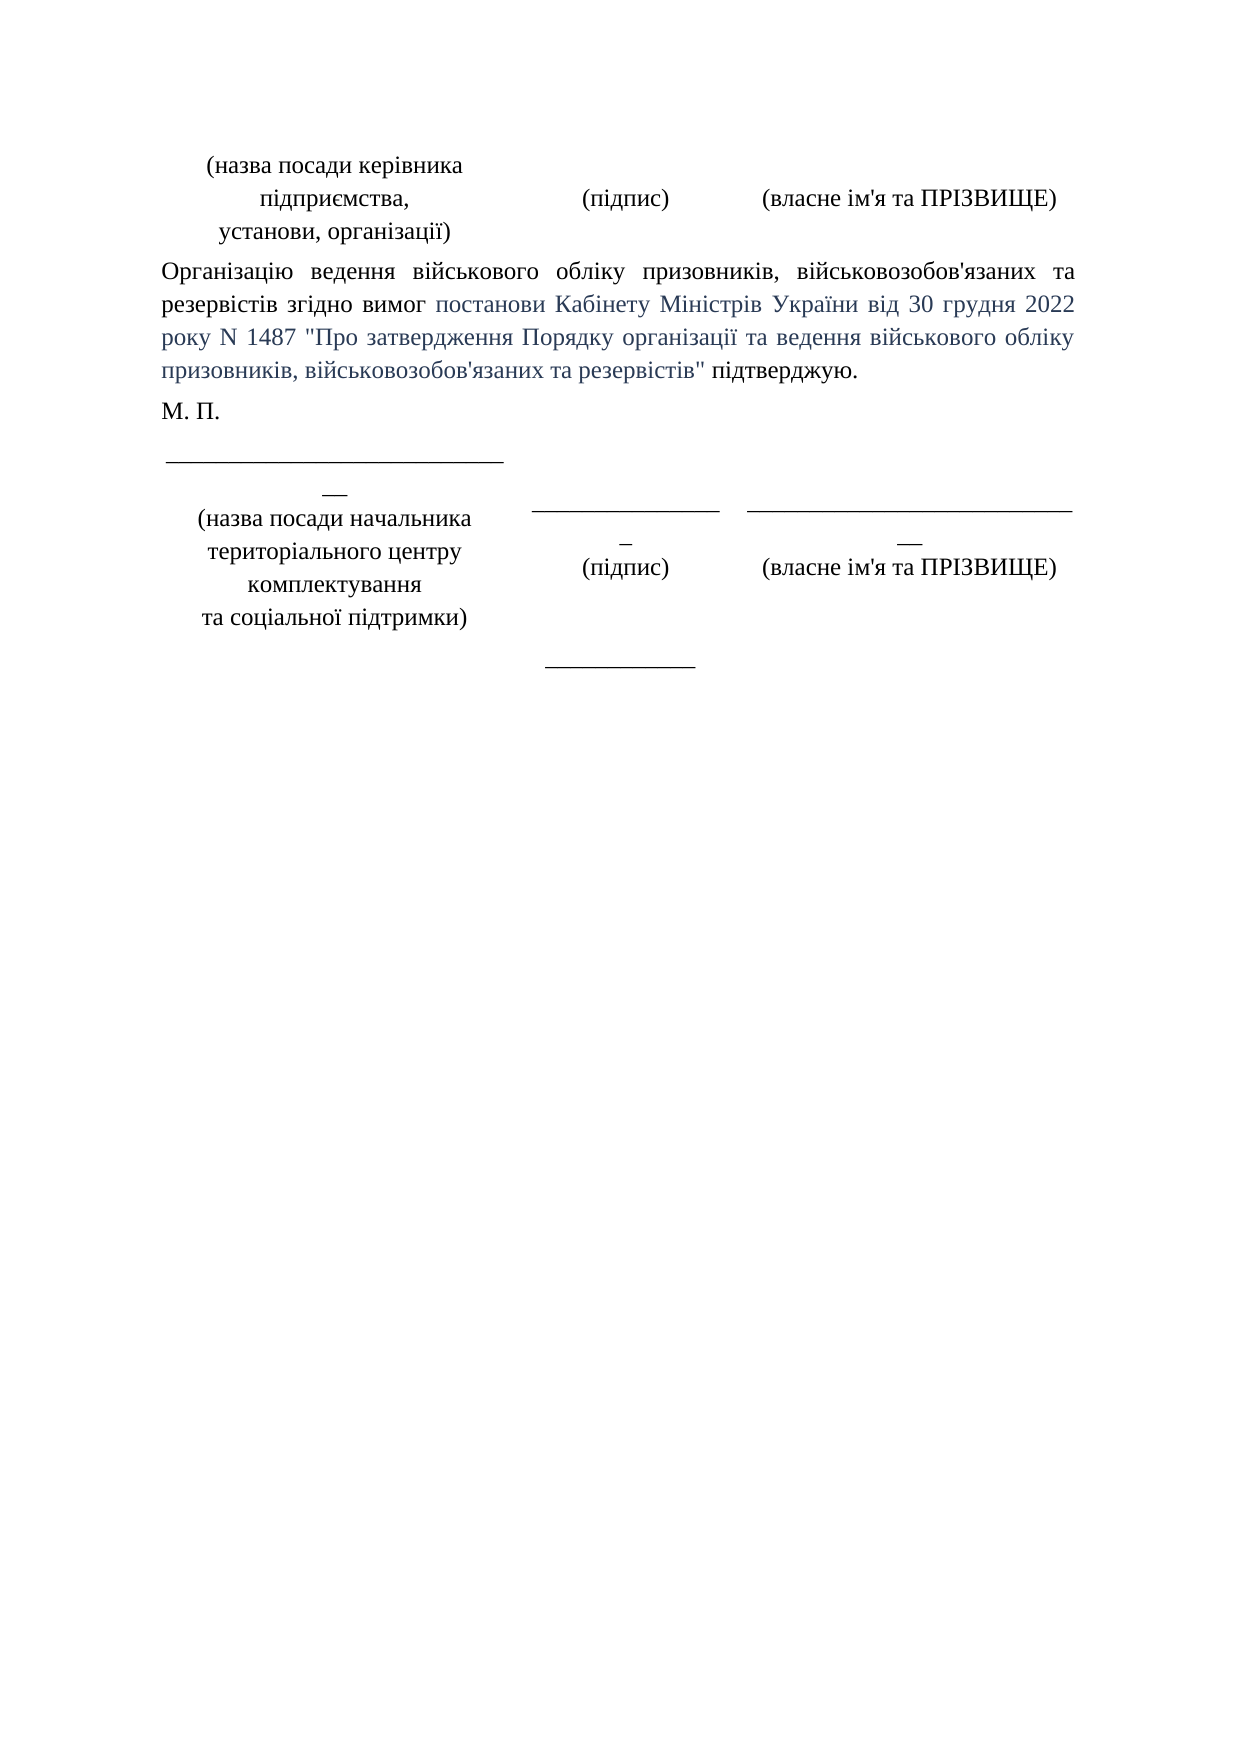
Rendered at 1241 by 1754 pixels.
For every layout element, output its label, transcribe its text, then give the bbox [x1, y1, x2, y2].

table_cell ________________ (підпис) [519, 437, 732, 642]
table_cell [150, 150, 519, 256]
table_cell _____________________________ (назва посади начальника територіального центру комплектування та соціальної підтримки) [150, 437, 519, 642]
text ____________ [150, 642, 1090, 671]
table_cell Організацію ведення військового обліку призовників, військовозобов'язаних та резервістів згідно вимог постанови Кабінету Міністрів України від 30 грудня 2022 року N 1487 "Про затвердження Порядку організації та ведення військового обліку призовників, військовозобов'язаних та резервістів" підтверджую. М. П. [150, 256, 1087, 437]
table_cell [519, 150, 732, 256]
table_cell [732, 150, 1087, 256]
table_cell ____________________________ (власне ім'я та ПРІЗВИЩЕ) [732, 437, 1087, 642]
